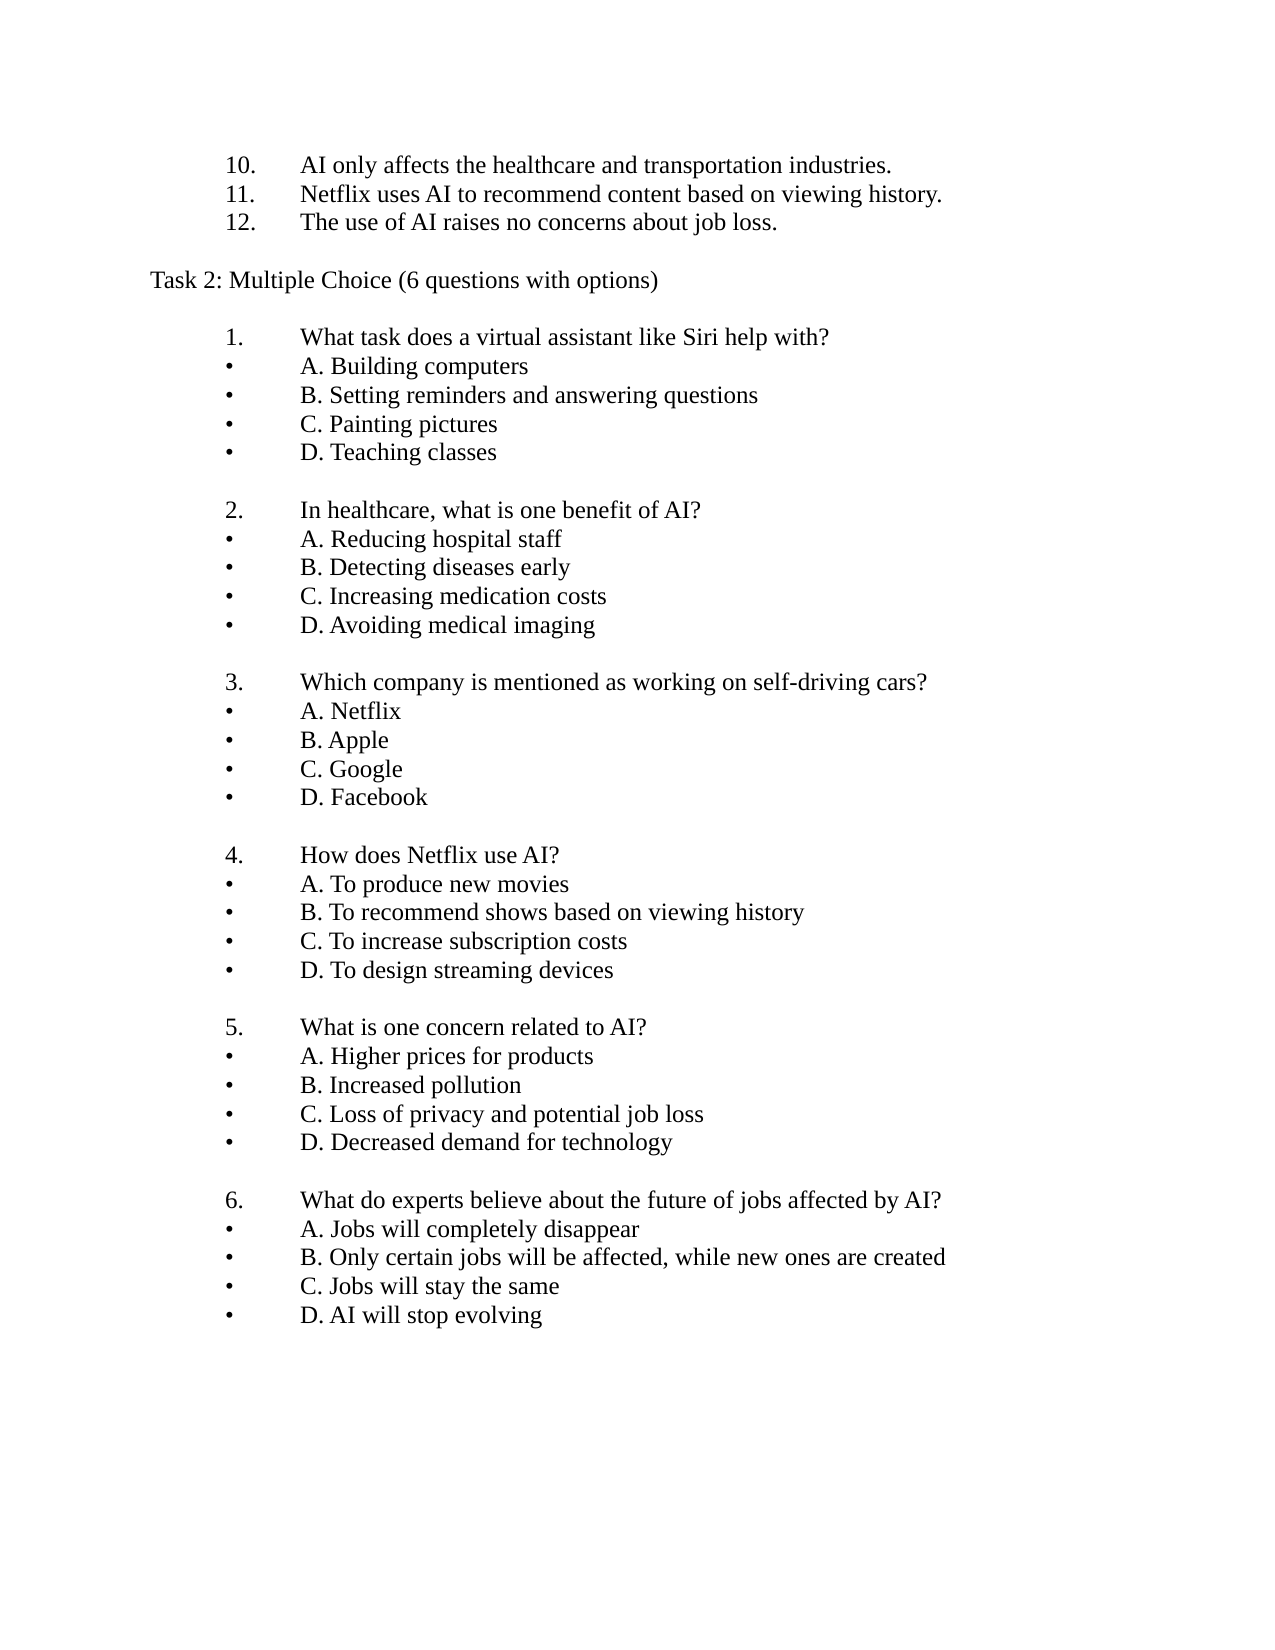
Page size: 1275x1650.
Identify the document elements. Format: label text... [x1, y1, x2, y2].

text • C. Loss of privacy and potential job loss [150, 1099, 1125, 1127]
text 4. How does Netflix use AI? [150, 840, 1125, 869]
text • D. Facebook [150, 782, 1125, 811]
text 6. What do experts believe about the future of jobs affected by AI? [150, 1185, 1125, 1214]
text • A. To produce new movies [150, 869, 1125, 897]
text • D. Teaching classes [150, 437, 1125, 466]
text • B. Apple [150, 725, 1125, 754]
text 3. Which company is mentioned as working on self-driving cars? [150, 667, 1125, 696]
text • C. Increasing medication costs [150, 581, 1125, 610]
text • D. AI will stop evolving [150, 1300, 1125, 1329]
text • B. Increased pollution [150, 1070, 1125, 1099]
text • C. Painting pictures [150, 409, 1125, 437]
text • B. To recommend shows based on viewing history [150, 897, 1125, 926]
text • A. Building computers [150, 351, 1125, 380]
text • C. Google [150, 754, 1125, 782]
text 1. What task does a virtual assistant like Siri help with? [150, 322, 1125, 351]
text • A. Higher prices for products [150, 1041, 1125, 1070]
text • D. Decreased demand for technology [150, 1127, 1125, 1156]
text Task 2: Multiple Choice (6 questions with options) [150, 265, 1125, 294]
text • A. Jobs will completely disappear [150, 1214, 1125, 1242]
text • C. To increase subscription costs [150, 926, 1125, 955]
text 5. What is one concern related to AI? [150, 1012, 1125, 1041]
text • C. Jobs will stay the same [150, 1271, 1125, 1300]
text • A. Netflix [150, 696, 1125, 725]
text • A. Reducing hospital staff [150, 524, 1125, 552]
text • D. To design streaming devices [150, 955, 1125, 984]
text • B. Setting reminders and answering questions [150, 380, 1125, 409]
text 11. Netflix uses AI to recommend content based on viewing history. [150, 179, 1125, 207]
text 12. The use of AI raises no concerns about job loss. [150, 207, 1125, 236]
text • B. Detecting diseases early [150, 552, 1125, 581]
text • D. Avoiding medical imaging [150, 610, 1125, 639]
text 2. In healthcare, what is one benefit of AI? [150, 495, 1125, 524]
text • B. Only certain jobs will be affected, while new ones are created [150, 1242, 1125, 1271]
text 10. AI only affects the healthcare and transportation industries. [150, 150, 1125, 179]
